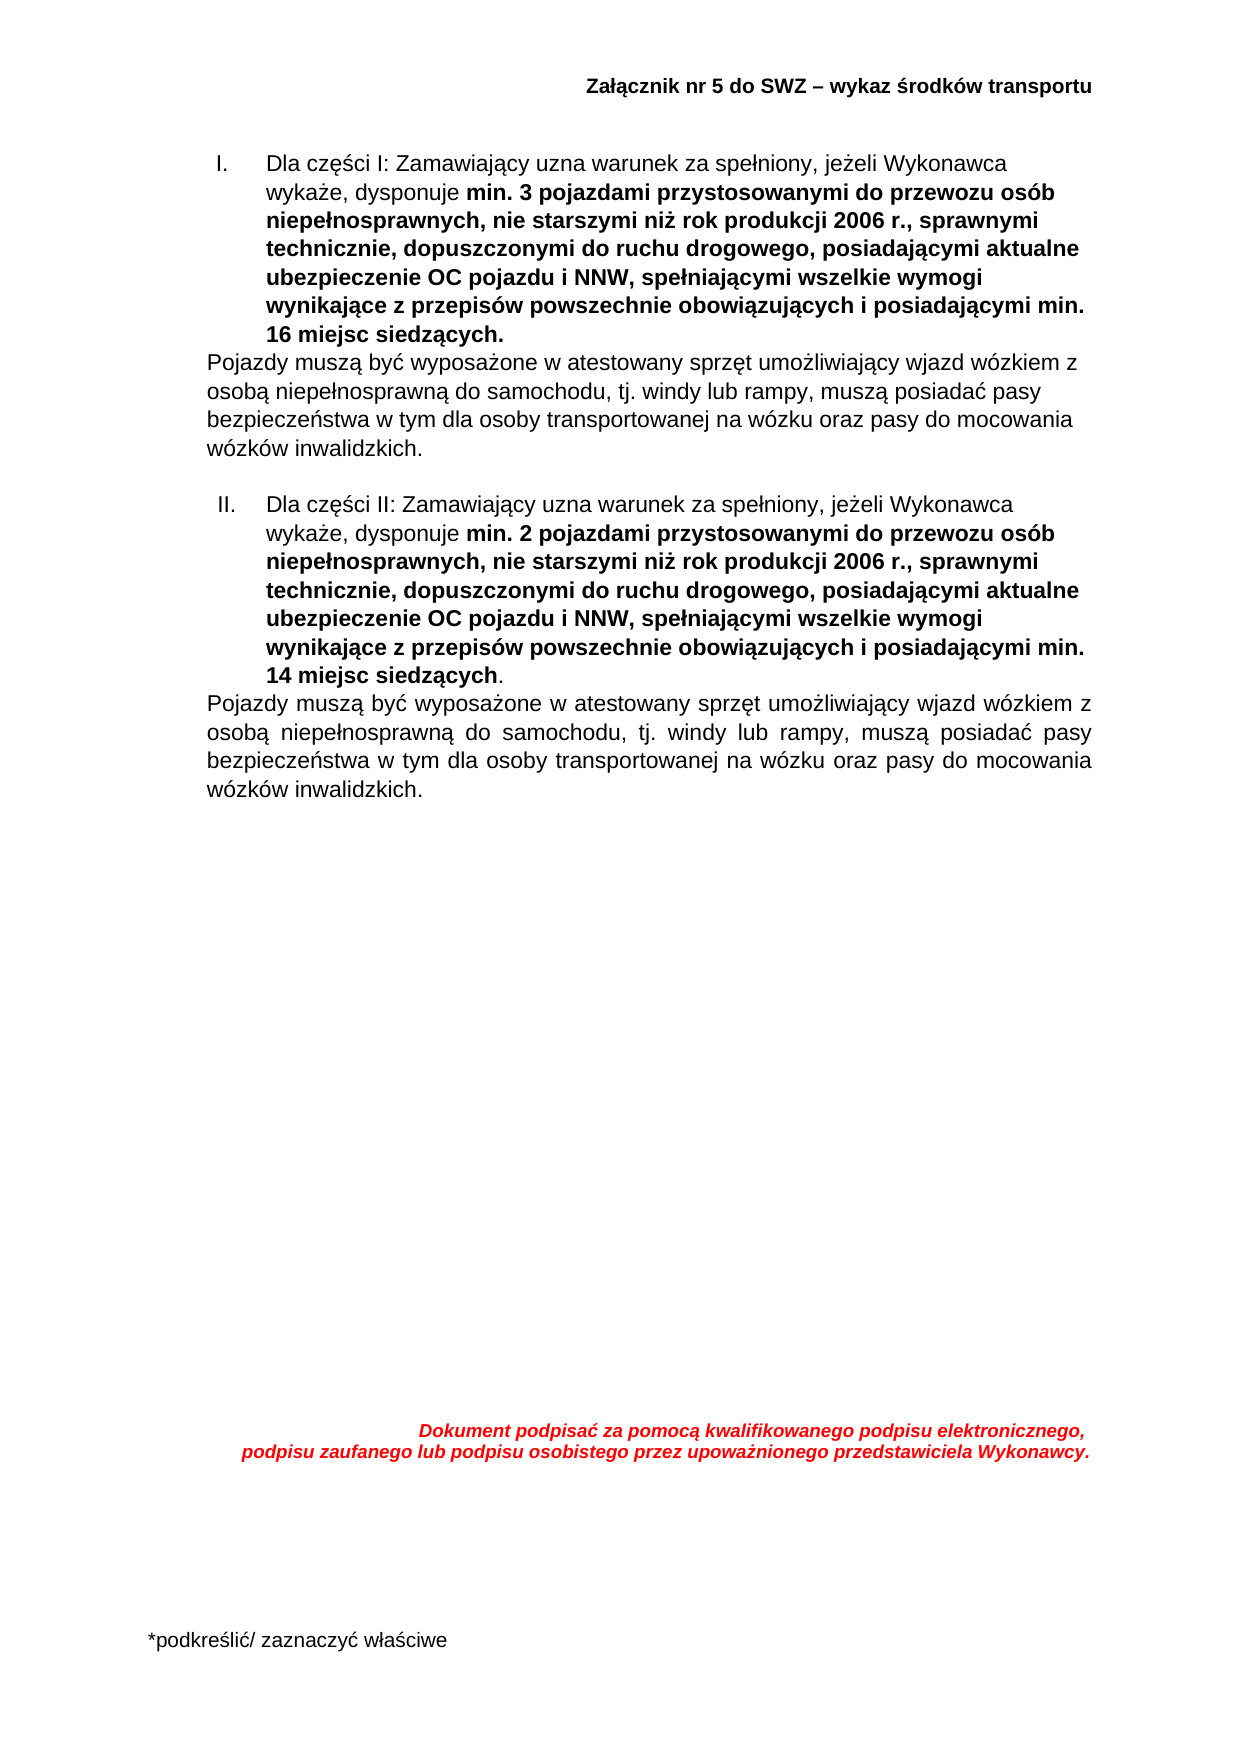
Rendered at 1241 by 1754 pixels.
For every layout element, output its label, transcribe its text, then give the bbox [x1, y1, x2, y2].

list Dla części II: Zamawiający uzna warunek za spełniony, jeżeli Wykonawca wykaże, dysponuje min. 2 pojazdami przystosowanymi do przewozu osób niepełnosprawnych, nie starszymi niż rok produkcji 2006 r., sprawnymi technicznie, dopuszczonymi do ruchu drogowego, posiadającymi aktualne ubezpieczenie OC pojazdu i NNW, spełniającymi wszelkie wymogi wynikające z przepisów powszechnie obowiązujących i posiadającymi min. 14 miejsc siedzących. [236, 491, 1093, 688]
list Pojazdy muszą być wyposażone w atestowany sprzęt umożliwiający wjazd wózkiem z osobą niepełnosprawną do samochodu, tj. windy lub rampy, muszą posiadać pasy bezpieczeństwa w tym dla osoby transportowanej na wózku oraz pasy do mocowania wózków inwalidzkich. [207, 690, 1093, 802]
list Dla części I: Zamawiający uzna warunek za spełniony, jeżeli Wykonawca wykaże, dysponuje min. 3 pojazdami przystosowanymi do przewozu osób niepełnosprawnych, nie starszymi niż rok produkcji 2006 r., sprawnymi technicznie, dopuszczonymi do ruchu drogowego, posiadającymi aktualne ubezpieczenie OC pojazdu i NNW, spełniającymi wszelkie wymogi wynikające z przepisów powszechnie obowiązujących i posiadającymi min. 16 miejsc siedzących. [228, 150, 1093, 347]
list Pojazdy muszą być wyposażone w atestowany sprzęt umożliwiający wjazd wózkiem z osobą niepełnosprawną do samochodu, tj. windy lub rampy, muszą posiadać pasy bezpieczeństwa w tym dla osoby transportowanej na wózku oraz pasy do mocowania wózków inwalidzkich. [207, 349, 1093, 461]
text Dokument podpisać za pomocą kwalifikowanego podpisu elektronicznego, podpisu zaufanego lub podpisu osobistego przez upoważnionego przedstawiciela Wykonawcy. [148, 1420, 1093, 1463]
